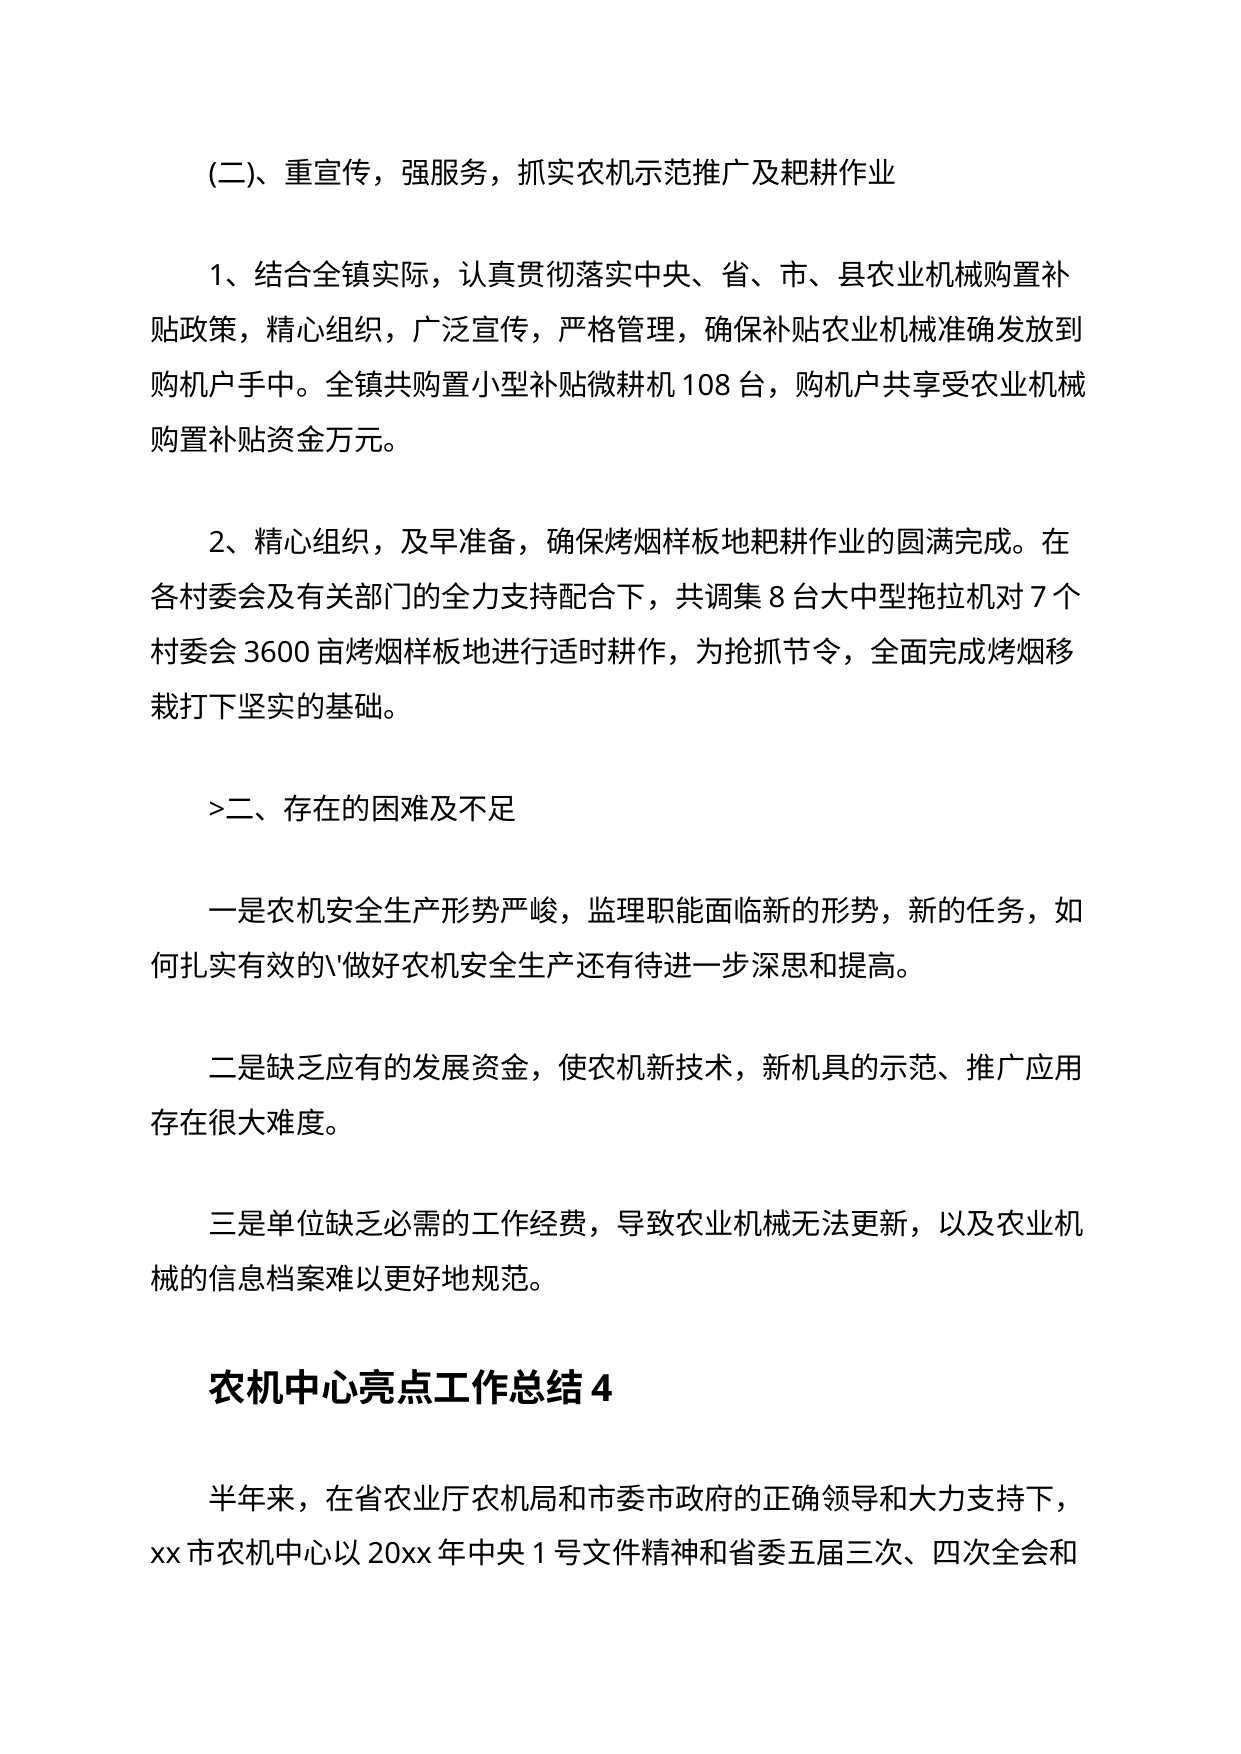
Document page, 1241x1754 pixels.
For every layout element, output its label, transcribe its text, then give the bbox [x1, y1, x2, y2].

text 1、结合全镇实际，认真贯彻落实中央、省、市、县农业机械购置补贴政策，精心组织，广泛宣传，严格管理，确保补贴农业机械准确发放到购机户手中。全镇共购置小型补贴微耕机108台，购机户共享受农业机械购置补贴资金万元。 [150, 252, 1090, 459]
text 农机中心亮点工作总结4 [150, 1358, 1090, 1412]
text (二)、重宣传，强服务，抓实农机示范推广及耙耕作业 [150, 150, 1090, 192]
text 一是农机安全生产形势严峻，监理职能面临新的形势，新的任务，如何扎实有效的\'做好农机安全生产还有待进一步深思和提高。 [150, 887, 1090, 985]
text 三是单位缺乏必需的工作经费，导致农业机械无法更新，以及农业机械的信息档案难以更好地规范。 [150, 1201, 1090, 1298]
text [150, 1475, 1090, 1572]
text >二、存在的困难及不足 [150, 785, 1090, 828]
text 2、精心组织，及早准备，确保烤烟样板地耙耕作业的圆满完成。在各村委会及有关部门的全力支持配合下，共调集8台大中型拖拉机对7个村委会3600亩烤烟样板地进行适时耕作，为抢抓节令，全面完成烤烟移栽打下坚实的基础。 [150, 519, 1090, 726]
text 二是缺乏应有的发展资金，使农机新技术，新机具的示范、推广应用存在很大难度。 [150, 1044, 1090, 1141]
